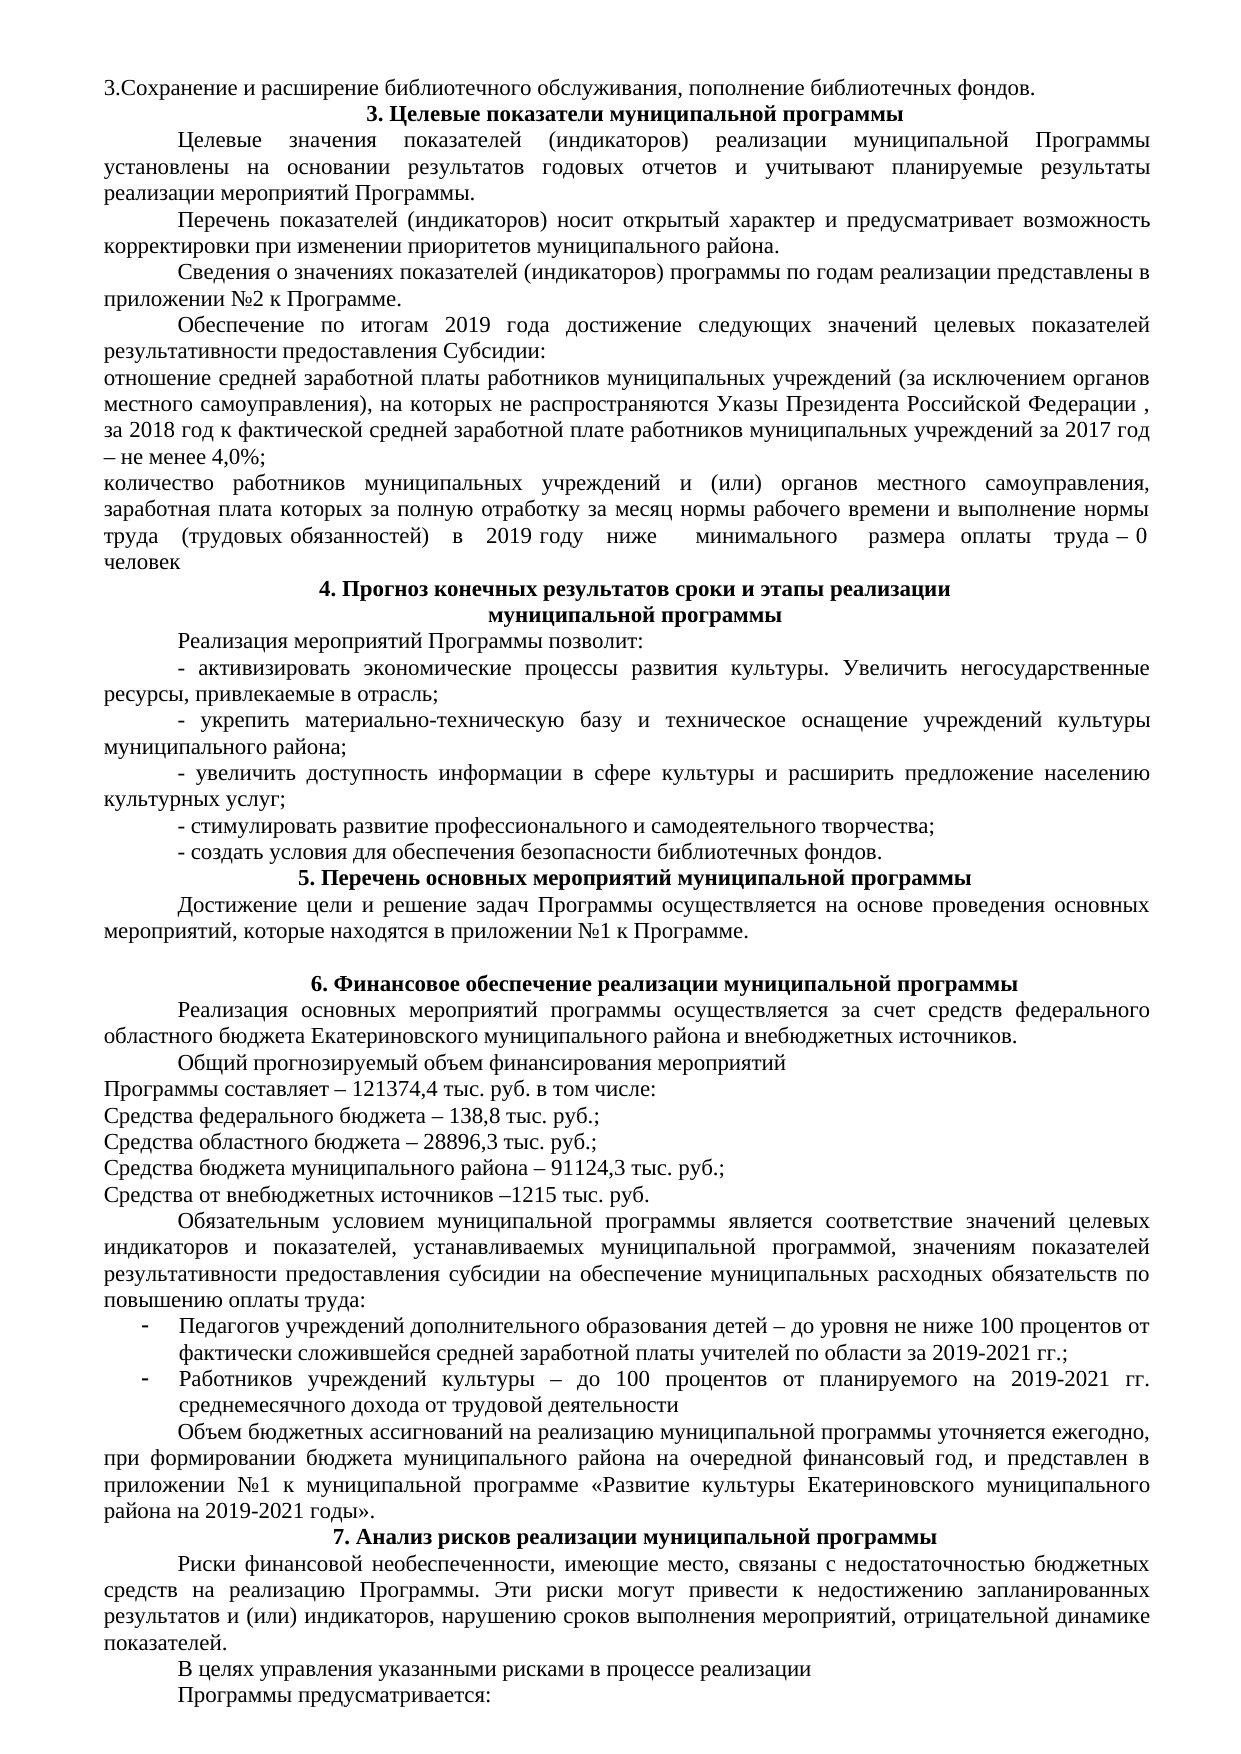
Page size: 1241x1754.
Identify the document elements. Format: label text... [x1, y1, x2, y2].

text Реализация мероприятий Программы позволит: [103, 627, 1152, 654]
text Программы составляет – 121374,4 тыс. руб. в том числе: [103, 1075, 1152, 1102]
text Обеспечение по итогам 2019 года достижение следующих значений целевых показателей результативности предоставления Субсидии: [103, 311, 1152, 364]
text 7. Анализ рисков реализации муниципальной программы [103, 1523, 1152, 1550]
text муниципальной программы [103, 601, 1152, 627]
text количество работников муниципальных учреждений и (или) органов местного самоуправления, заработная плата которых за полную отработку за месяц нормы рабочего времени и выполнение нормы труда (трудовых обязанностей) в 2019 году ниже минимального размера оплаты труда – 0 человек [103, 469, 1152, 574]
text Средства областного бюджета – 28896,3 тыс. руб.; [103, 1128, 1152, 1154]
text - создать условия для обеспечения безопасности библиотечных фондов. [103, 838, 1152, 864]
text В целях управления указанными рисками в процессе реализации [103, 1655, 1152, 1681]
text Общий прогнозируемый объем финансирования мероприятий [103, 1049, 1152, 1075]
text Достижение цели и решение задач Программы осуществляется на основе проведения основных мероприятий, которые находятся в приложении №1 к Программе. [103, 891, 1152, 943]
text Реализация основных мероприятий программы осуществляется за счет средств федерального областного бюджета Екатериновского муниципального района и внебюджетных источников. [103, 996, 1152, 1049]
text Сведения о значениях показателей (индикаторов) программы по годам реализации представлены в приложении №2 к Программе. [103, 258, 1152, 311]
text Средства федерального бюджета – 138,8 тыс. руб.; [103, 1102, 1152, 1128]
text 3. Целевые показатели муниципальной программы [103, 100, 1152, 127]
text Целевые значения показателей (индикаторов) реализации муниципальной Программы установлены на основании результатов годовых отчетов и учитывают планируемые результаты реализации мероприятий Программы. [103, 127, 1152, 206]
text 5. Перечень основных мероприятий муниципальной программы [103, 864, 1152, 891]
text 4. Прогноз конечных результатов сроки и этапы реализации [103, 574, 1152, 601]
text - укрепить материально-техническую базу и техническое оснащение учреждений культуры муниципального района; [103, 706, 1152, 759]
text 3.Сохранение и расширение библиотечного обслуживания, пополнение библиотечных фондов. [103, 74, 1152, 100]
text Программы предусматривается: [103, 1681, 1152, 1708]
text Средства от внебюджетных источников –1215 тыс. руб. [103, 1181, 1152, 1207]
text - увеличить доступность информации в сфере культуры и расширить предложение населению культурных услуг; [103, 759, 1152, 812]
text 6. Финансовое обеспечение реализации муниципальной программы [103, 970, 1152, 996]
text - активизировать экономические процессы развития культуры. Увеличить негосударственные ресурсы, привлекаемые в отрасль; [103, 654, 1152, 706]
text - стимулировать развитие профессионального и самодеятельного творчества; [103, 812, 1152, 838]
text Средства бюджета муниципального района – 91124,3 тыс. руб.; [103, 1154, 1152, 1181]
list Педагогов учреждений дополнительного образования детей – до уровня не ниже 100 процентов от фактически сложившейся средней заработной платы учителей по области за 2019-2021 гг.; [141, 1312, 1152, 1365]
text Риски финансовой необеспеченности, имеющие место, связаны с недостаточностью бюджетных средств на реализацию Программы. Эти риски могут привести к недостижению запланированных результатов и (или) индикаторов, нарушению сроков выполнения мероприятий, отрицательной динамике показателей. [103, 1550, 1152, 1655]
text отношение средней заработной платы работников муниципальных учреждений (за исключением органов местного самоуправления), на которых не распространяются Указы Президента Российской Федерации , за 2018 год к фактической средней заработной плате работников муниципальных учреждений за 2017 год – не менее 4,0%; [103, 364, 1152, 469]
text Обязательным условием муниципальной программы является соответствие значений целевых индикаторов и показателей, устанавливаемых муниципальной программой, значениям показателей результативности предоставления субсидии на обеспечение муниципальных расходных обязательств по повышению оплаты труда: [103, 1207, 1152, 1312]
list Работников учреждений культуры – до 100 процентов от планируемого на 2019-2021 гг. среднемесячного дохода от трудовой деятельности [141, 1365, 1152, 1418]
text Объем бюджетных ассигнований на реализацию муниципальной программы уточняется ежегодно, при формировании бюджета муниципального района на очередной финансовый год, и представлен в приложении №1 к муниципальной программе «Развитие культуры Екатериновского муниципального района на 2019-2021 годы». [103, 1418, 1152, 1523]
text Перечень показателей (индикаторов) носит открытый характер и предусматривает возможность корректировки при изменении приоритетов муниципального района. [103, 206, 1152, 258]
